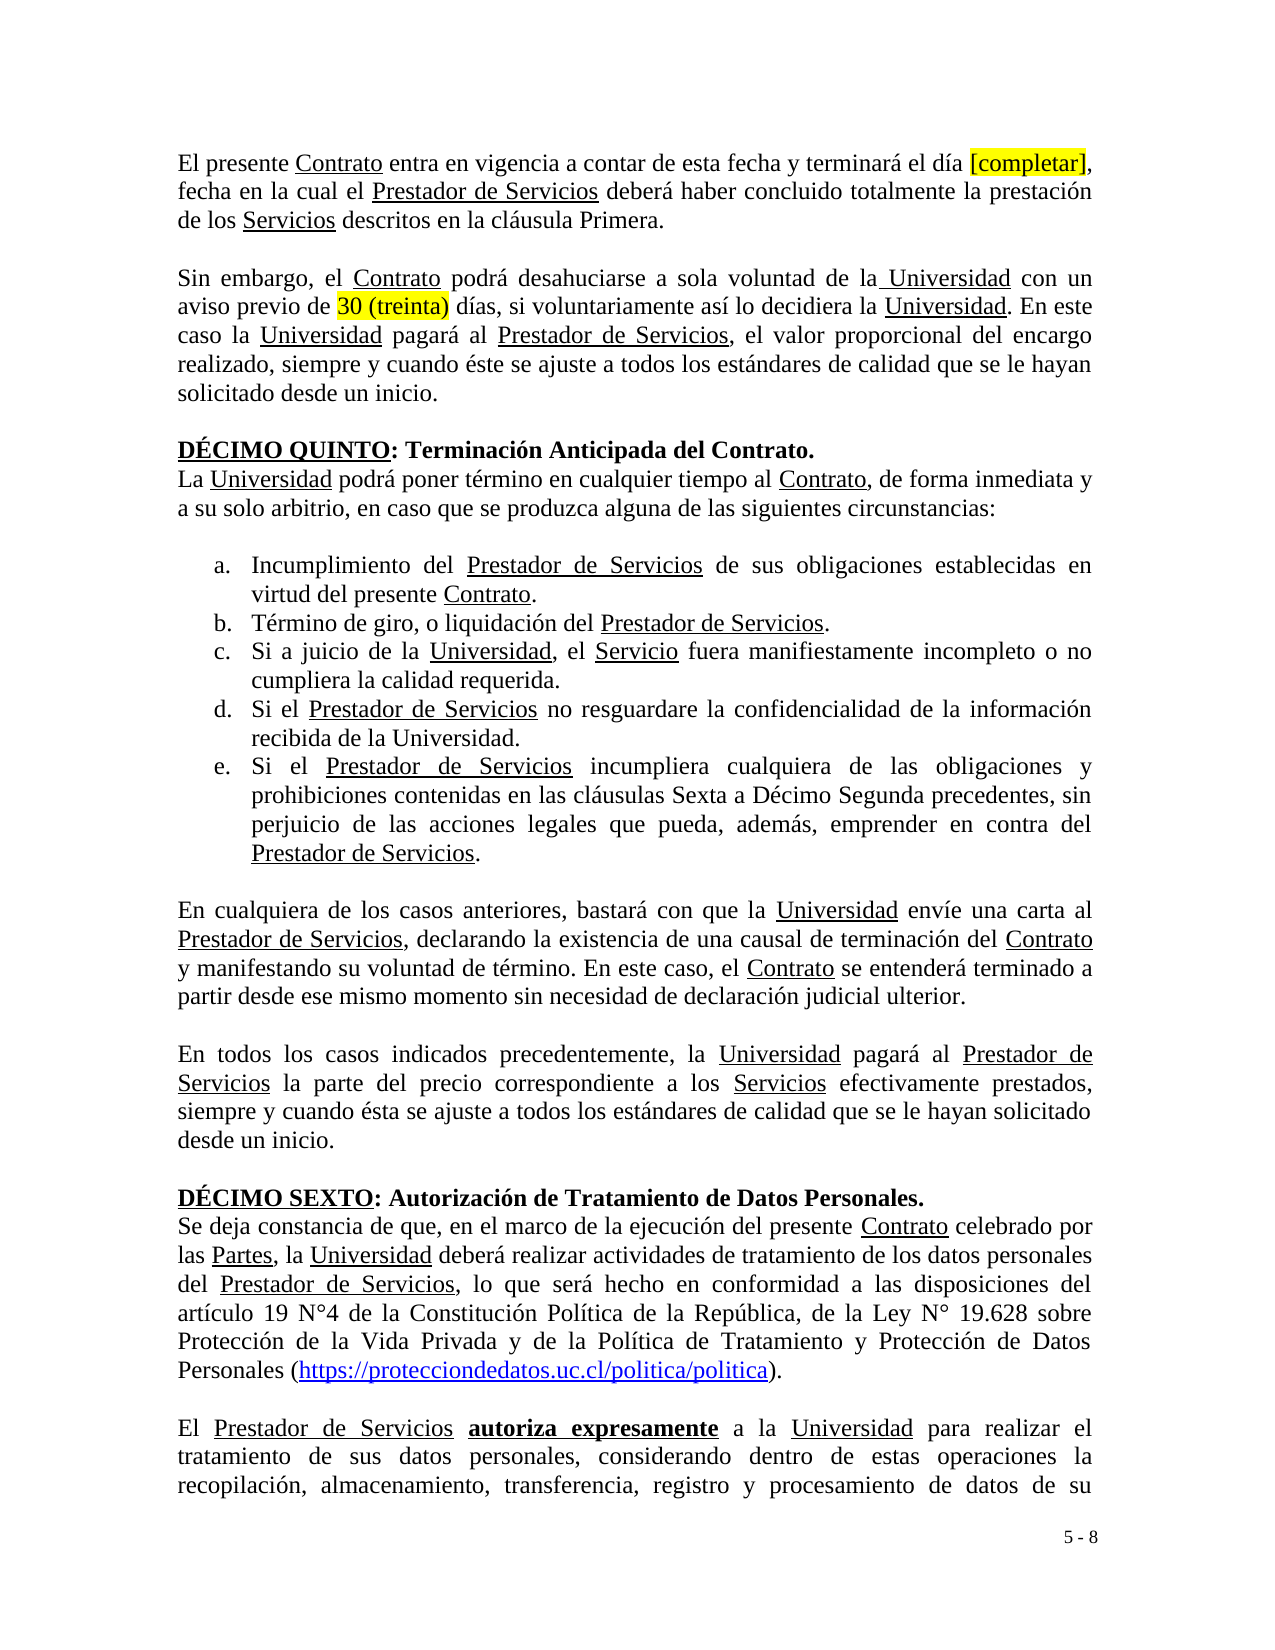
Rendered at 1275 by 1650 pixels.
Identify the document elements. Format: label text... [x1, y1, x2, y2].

text La Universidad podrá poner término en cualquier tiempo al Contrato, de forma inmediata y a su solo arbitrio, en caso que se produzca alguna de las siguientes circunstancias: [177, 464, 1093, 521]
text Sin embargo, el Contrato podrá desahuciarse a sola voluntad de la Universidad con un aviso previo de 30 (treinta) días, si voluntariamente así lo decidiera la Universidad. En este caso la Universidad pagará al Prestador de Servicios, el valor proporcional del encargo realizado, siempre y cuando éste se ajuste a todos los estándares de calidad que se le hayan solicitado desde un inicio. [177, 263, 1093, 406]
text El presente Contrato entra en vigencia a contar de esta fecha y terminará el día [completar], fecha en la cual el Prestador de Servicios deberá haber concluido totalmente la prestación de los Servicios descritos en la cláusula Primera. [177, 148, 1093, 234]
text En cualquiera de los casos anteriores, bastará con que la Universidad envíe una carta al Prestador de Servicios, declarando la existencia de una causal de terminación del Contrato y manifestando su voluntad de término. En este caso, el Contrato se entenderá terminado a partir desde ese mismo momento sin necesidad de declaración judicial ulterior. [177, 895, 1093, 1010]
list Si el Prestador de Servicios no resguardare la confidencialidad de la información recibida de la Universidad. [213, 694, 1093, 751]
text En todos los casos indicados precedentemente, la Universidad pagará al Prestador de Servicios la parte del precio correspondiente a los Servicios efectivamente prestados, siempre y cuando ésta se ajuste a todos los estándares de calidad que se le hayan solicitado desde un inicio. [177, 1039, 1093, 1154]
list Si a juicio de la Universidad, el Servicio fuera manifiestamente incompleto o no cumpliera la calidad requerida. [213, 636, 1093, 694]
list Término de giro, o liquidación del Prestador de Servicios. [213, 608, 1093, 636]
text DÉCIMO SEXTO: Autorización de Tratamiento de Datos Personales. [177, 1183, 1093, 1211]
text DÉCIMO QUINTO: Terminación Anticipada del Contrato. [177, 435, 1093, 464]
list Si el Prestador de Servicios incumpliera cualquiera de las obligaciones y prohibiciones contenidas en las cláusulas Sexta a Décimo Segunda precedentes, sin perjuicio de las acciones legales que pueda, además, emprender en contra del Prestador de Servicios. [213, 751, 1093, 866]
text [177, 1413, 1093, 1499]
list Incumplimiento del Prestador de Servicios de sus obligaciones establecidas en virtud del presente Contrato. [213, 550, 1093, 608]
text Se deja constancia de que, en el marco de la ejecución del presente Contrato celebrado por las Partes, la Universidad deberá realizar actividades de tratamiento de los datos personales del Prestador de Servicios, lo que será hecho en conformidad a las disposiciones del artículo 19 N°4 de la Constitución Política de la República, de la Ley N° 19.628 sobre Protección de la Vida Privada y de la Política de Tratamiento y Protección de Datos Personales (https://protecciondedatos.uc.cl/politica/politica). [177, 1211, 1093, 1384]
